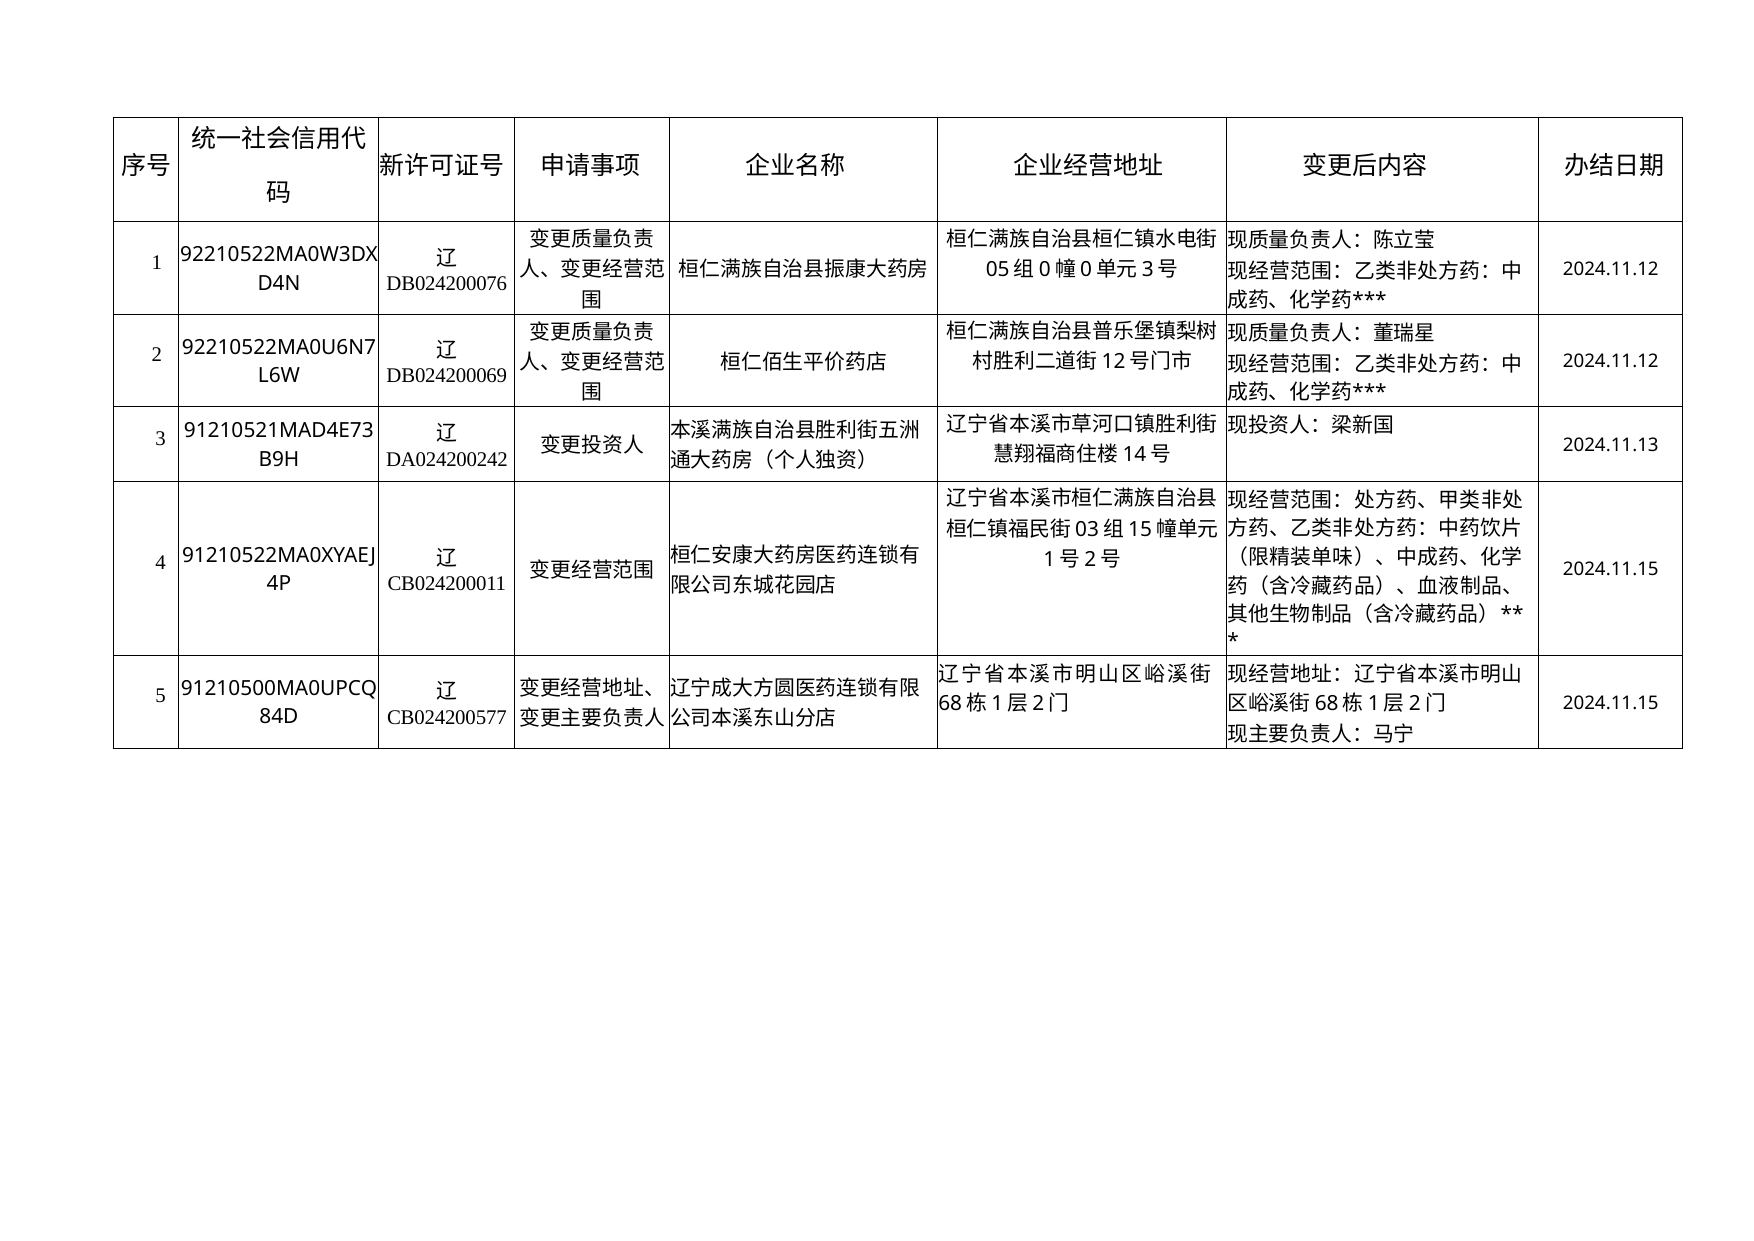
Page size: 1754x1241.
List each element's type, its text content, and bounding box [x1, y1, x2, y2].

table_cell 桓仁满族自治县普乐堡镇梨树村胜利二道街12号门市 [938, 315, 1226, 406]
table_cell 2024.11.15 [1539, 656, 1682, 747]
table_cell 5 [114, 656, 178, 747]
table_cell 4 [114, 482, 178, 655]
table_cell 辽DB024200069 [379, 315, 514, 406]
table_cell 辽DA024200242 [379, 407, 514, 481]
table_cell 2024.11.12 [1539, 222, 1682, 313]
table_cell 变更经营地址、变更主要负责人 [515, 656, 669, 747]
table_cell 现经营范围：处方药、甲类非处方药、乙类非处方药：中药饮片（限精装单味）、中成药、化学药（含冷藏药品）、血液制品、其他生物制品（含冷藏药品）*** [1227, 482, 1538, 655]
table_cell 变更质量负责人、变更经营范围 [515, 315, 669, 406]
table_cell 1 [114, 222, 178, 313]
table_header 办结日期 [1539, 118, 1682, 221]
table_header 企业名称 [670, 118, 937, 221]
table_cell 变更投资人 [515, 407, 669, 481]
table_cell 辽宁省本溪市草河口镇胜利街慧翔福商住楼14号 [938, 407, 1226, 481]
table_header 序号 [114, 118, 178, 221]
table_cell 变更质量负责人、变更经营范围 [515, 222, 669, 313]
table_cell 变更经营范围 [515, 482, 669, 655]
table_cell 辽宁成大方圆医药连锁有限公司本溪东山分店 [670, 656, 937, 747]
table_cell 桓仁佰生平价药店 [670, 315, 937, 406]
table_cell 桓仁安康大药房医药连锁有限公司东城花园店 [670, 482, 937, 655]
table_cell 2 [114, 315, 178, 406]
table_header 申请事项 [515, 118, 669, 221]
table_cell 2024.11.13 [1539, 407, 1682, 481]
table_cell 3 [114, 407, 178, 481]
table_cell 现质量负责人：陈立莹 现经营范围：乙类非处方药：中成药、化学药*** [1227, 222, 1538, 313]
table_cell 91210522MA0XYAEJ4P [179, 482, 378, 655]
table_cell 现投资人：梁新国 [1227, 407, 1538, 481]
table_cell 桓仁满族自治县振康大药房 [670, 222, 937, 313]
table_cell 辽宁省本溪市桓仁满族自治县桓仁镇福民街03组15幢单元1号2号 [938, 482, 1226, 655]
table_cell 辽DB024200076 [379, 222, 514, 313]
table_cell 2024.11.12 [1539, 315, 1682, 406]
table_header 变更后内容 [1227, 118, 1538, 221]
table_cell 辽CB024200011 [379, 482, 514, 655]
table_header 统一社会信用代码 [179, 118, 378, 221]
table_cell 现经营地址：辽宁省本溪市明山区峪溪街68栋1层2门 现主要负责人：马宁 [1227, 656, 1538, 747]
table_cell 桓仁满族自治县桓仁镇水电街05组0幢0单元3号 [938, 222, 1226, 313]
table_cell 本溪满族自治县胜利街五洲通大药房（个人独资） [670, 407, 937, 481]
table_cell 现质量负责人：董瑞星 现经营范围：乙类非处方药：中成药、化学药*** [1227, 315, 1538, 406]
table_cell 辽宁省本溪市明山区峪溪街68栋1层2门 [938, 656, 1226, 747]
table_cell 91210500MA0UPCQ84D [179, 656, 378, 747]
table_cell 2024.11.15 [1539, 482, 1682, 655]
table_cell 91210521MAD4E73B9H [179, 407, 378, 481]
table_cell 92210522MA0W3DXD4N [179, 222, 378, 313]
table_header 企业经营地址 [938, 118, 1226, 221]
table_cell 辽CB024200577 [379, 656, 514, 747]
table_header 新许可证号 [379, 118, 514, 221]
table_cell 92210522MA0U6N7L6W [179, 315, 378, 406]
